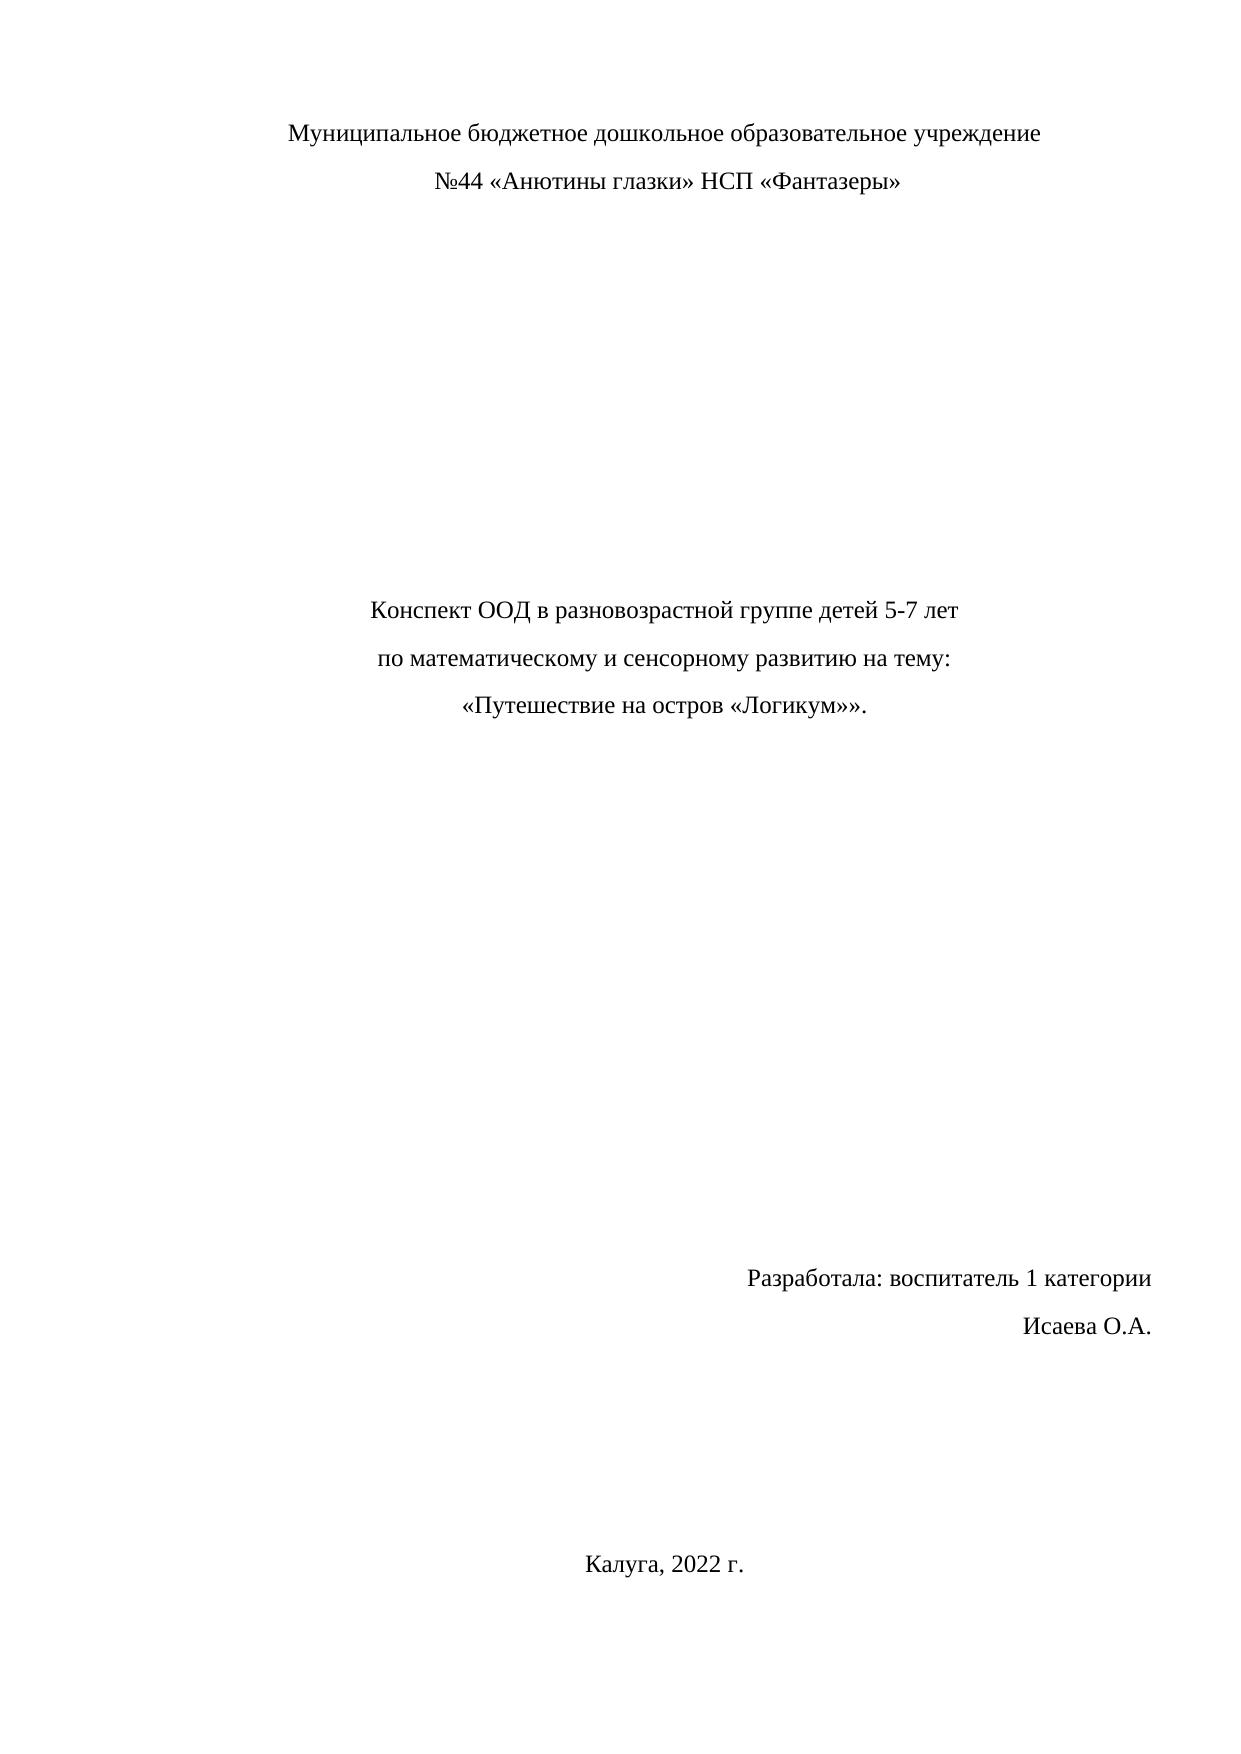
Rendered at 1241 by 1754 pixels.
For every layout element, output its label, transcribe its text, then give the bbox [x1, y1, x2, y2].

text «Путешествие на остров «Логикум»». [177, 691, 1152, 719]
text Калуга, 2022 г. [177, 1549, 1152, 1578]
text №44 «Анютины глазки» НСП «Фантазеры» [177, 166, 1152, 194]
text Разработала: воспитатель 1 категории [177, 1263, 1152, 1292]
text Муниципальное бюджетное дошкольное образовательное учреждение [177, 118, 1152, 147]
text по математическому и сенсорному развитию на тему: [177, 643, 1152, 672]
text Исаева О.А. [177, 1311, 1152, 1339]
text Конспект ООД в разновозрастной группе детей 5-7 лет [177, 595, 1152, 624]
